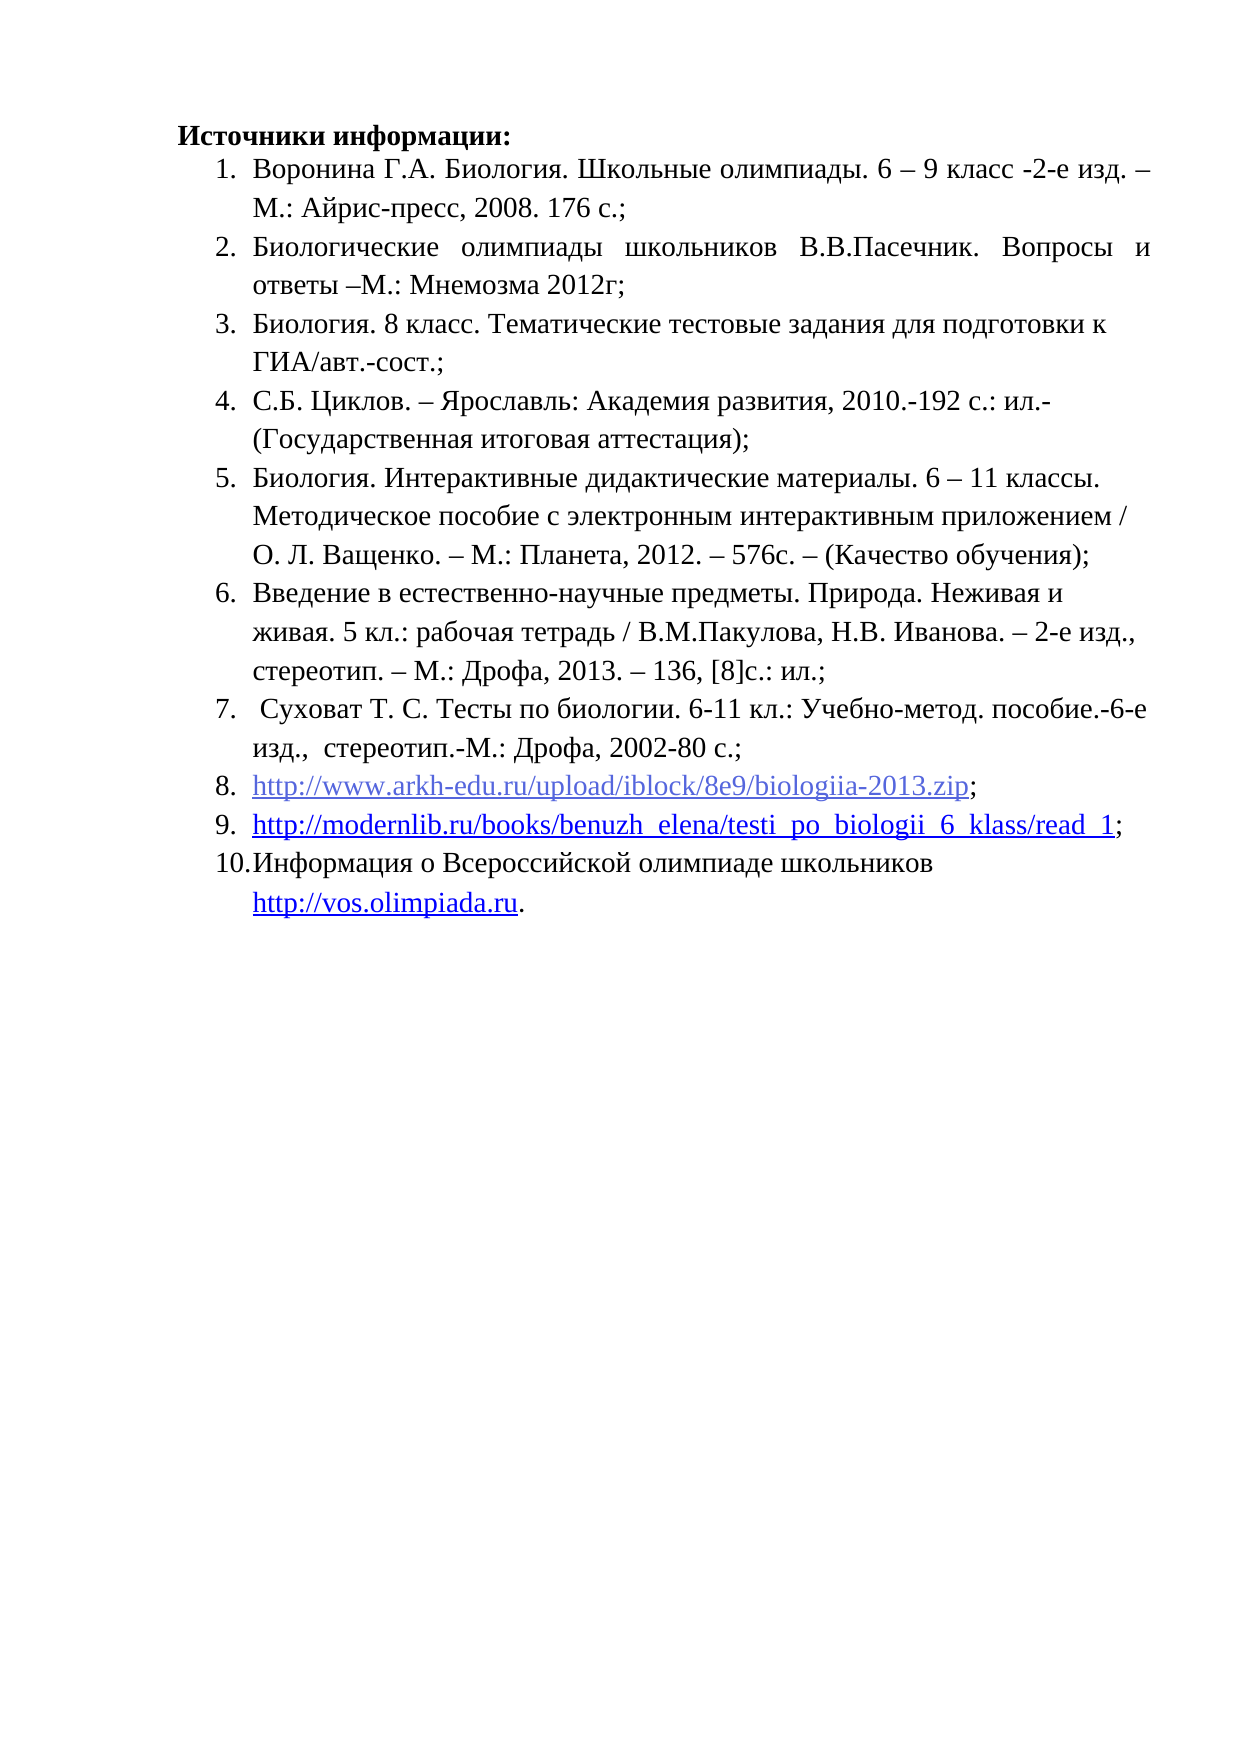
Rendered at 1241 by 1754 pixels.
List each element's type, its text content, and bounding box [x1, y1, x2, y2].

list Воронина Г.А. Биология. Школьные олимпиады. 6 – 9 класс -2-е изд. – М.: Айрис-пресс, 2008. 176 с.; [215, 152, 1152, 224]
list Введение в естественно-научные предметы. Природа. Неживая и живая. 5 кл.: рабочая тетрадь / В.М.Пакулова, Н.В. Иванова. – 2-е изд., стереотип. – М.: Дрофа, 2013. – 136, [8]с.: ил.; [215, 576, 1152, 686]
list http://modernlib.ru/books/benuzh_elena/testi_po_biologii_6_klass/read_1; [215, 807, 1152, 840]
list С.Б. Циклов. – Ярославль: Академия развития, 2010.-192 с.: ил.- (Государственная итоговая аттестация); [215, 383, 1152, 455]
text Источники информации: [177, 118, 1152, 152]
list Биологические олимпиады школьников В.В.Пасечник. Вопросы и ответы –М.: Мнемозма 2012г; [215, 229, 1152, 301]
list http://www.arkh-edu.ru/upload/iblock/8e9/biologiia-2013.zip; [215, 768, 1152, 802]
list Биология. Интерактивные дидактические материалы. 6 – 11 классы. Методическое пособие с электронным интерактивным приложением / О. Л. Ващенко. – М.: Планета, 2012. – 576с. – (Качество обучения); [215, 460, 1152, 571]
list Биология. 8 класс. Тематические тестовые задания для подготовки к ГИА/авт.-сост.; [215, 306, 1152, 378]
list Суховат Т. С. Тесты по биологии. 6-11 кл.: Учебно-метод. пособие.-6-е изд., стереотип.-М.: Дрофа, 2002-80 с.; [215, 691, 1152, 763]
list Информация о Всероссийской олимпиаде школьников http://vos.olimpiada.ru. [215, 845, 1152, 920]
